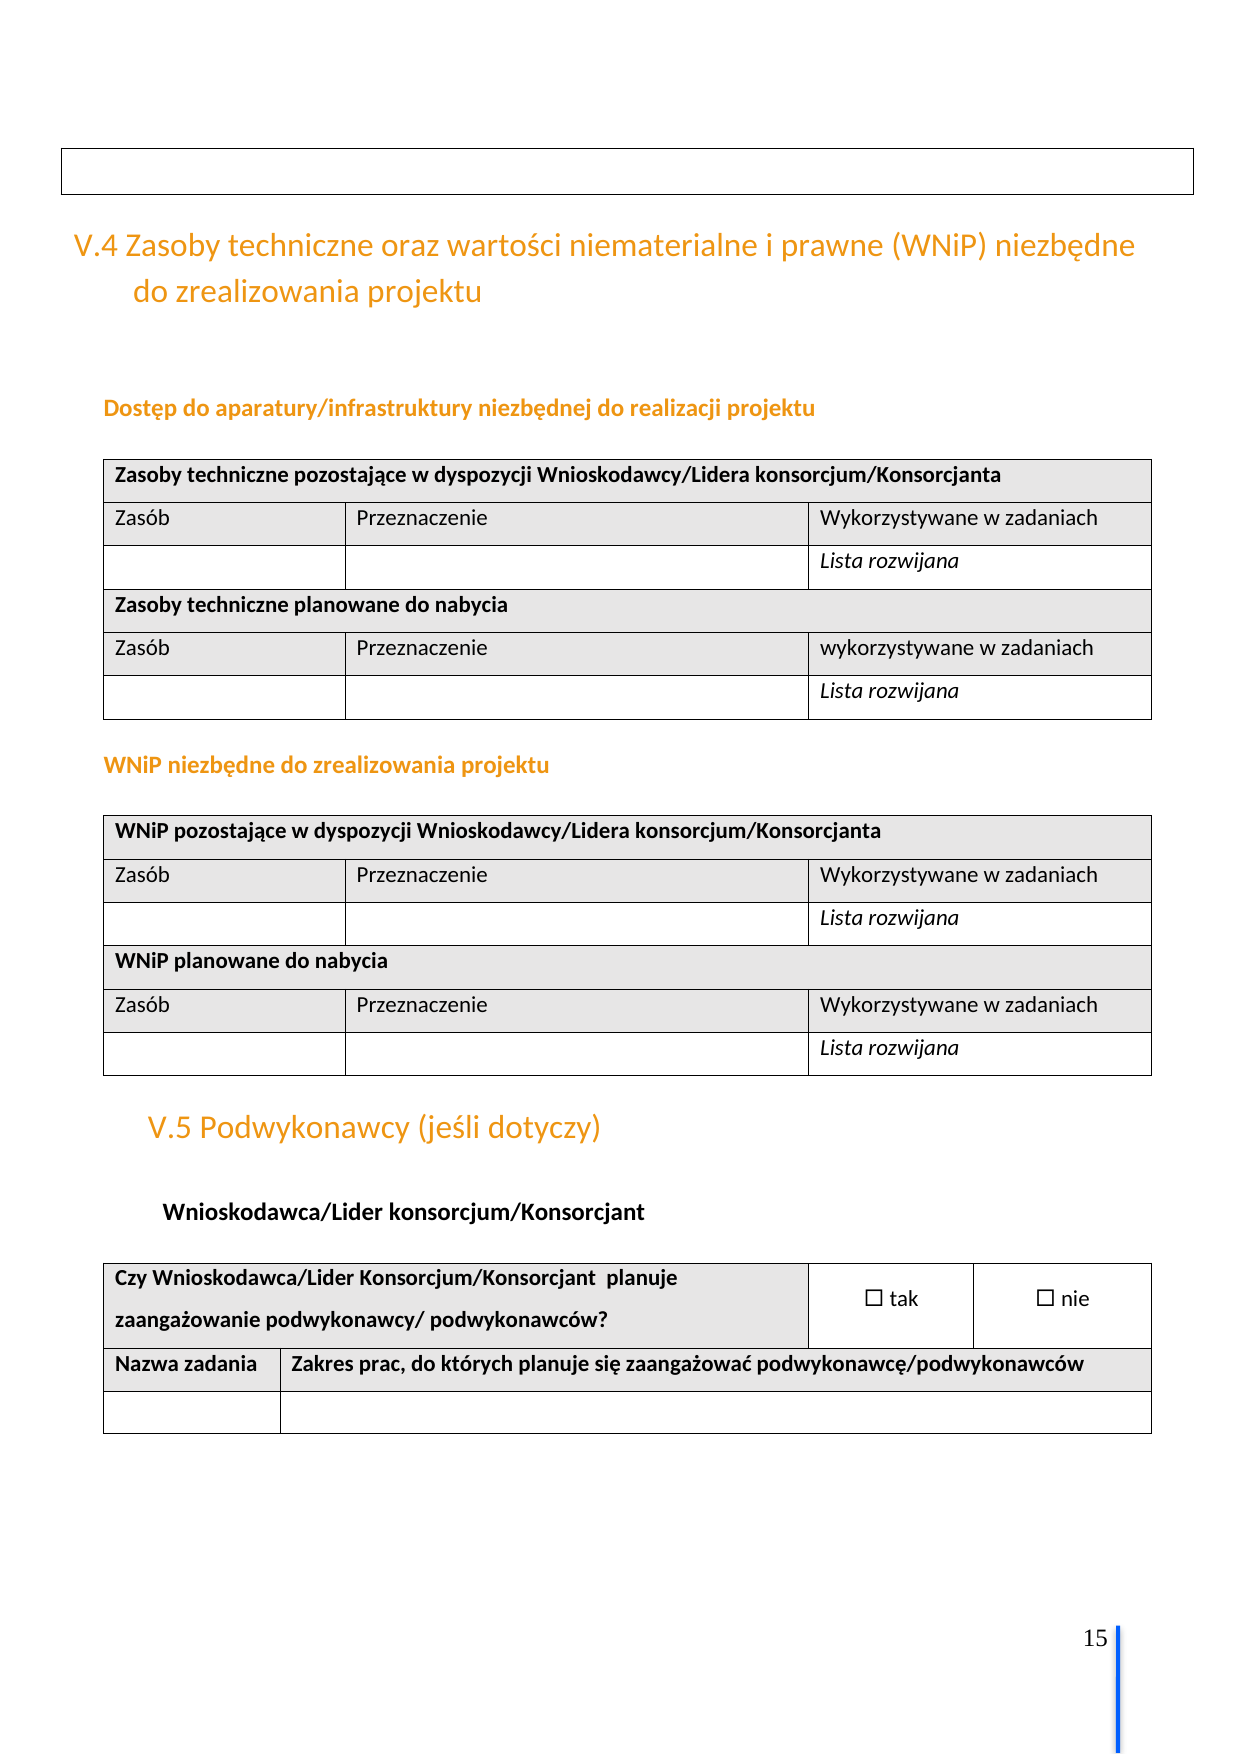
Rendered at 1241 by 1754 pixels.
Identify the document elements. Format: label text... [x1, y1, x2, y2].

table_cell Lista rozwijana [809, 1033, 1151, 1075]
table_cell [346, 903, 808, 945]
table_cell Zasób [104, 990, 345, 1032]
table_cell Przeznaczenie [346, 633, 808, 675]
table_cell Zasób [104, 503, 345, 545]
table_cell [104, 676, 345, 719]
text WNiP niezbędne do zrealizowania projektu [103, 749, 1152, 779]
table_cell Lista rozwijana [809, 546, 1151, 589]
table_cell WNiP planowane do nabycia [104, 946, 1151, 989]
table_header WNiP pozostające w dyspozycji Wnioskodawcy/Lidera konsorcjum/Konsorcjanta [104, 816, 1151, 859]
table_cell Zasób [104, 860, 345, 902]
table_cell Przeznaczenie [346, 860, 808, 902]
table_cell Lista rozwijana [809, 903, 1151, 945]
table_cell Wykorzystywane w zadaniach [809, 990, 1151, 1032]
list Wnioskodawca/Lider konsorcjum/Konsorcjant [162, 1196, 1152, 1226]
table_cell Wykorzystywane w zadaniach [809, 860, 1151, 902]
table_cell Przeznaczenie [346, 990, 808, 1032]
table_cell [346, 676, 808, 719]
table_cell Przeznaczenie [346, 503, 808, 545]
table_header nie [974, 1264, 1151, 1348]
table_header Czy Wnioskodawca/Lider Konsorcjum/Konsorcjant planuje zaangażowanie podwykonawcy/ podwykonawców? [104, 1264, 808, 1348]
text V.4 Zasoby techniczne oraz wartości niematerialne i prawne (WNiP) niezbędne do zrealizowania projektu [74, 224, 1152, 311]
table_cell [346, 546, 808, 589]
table_cell [104, 546, 345, 589]
table_cell [104, 1392, 280, 1433]
table_cell wykorzystywane w zadaniach [809, 633, 1151, 675]
table_cell Nazwa zadania [104, 1349, 280, 1391]
table_header Zasoby techniczne pozostające w dyspozycji Wnioskodawcy/Lidera konsorcjum/Konsorcjanta [104, 460, 1151, 502]
table_header tak [809, 1264, 973, 1348]
table_cell Wykorzystywane w zadaniach [809, 503, 1151, 545]
table_cell [281, 1392, 1151, 1433]
table_cell Zakres prac, do których planuje się zaangażować podwykonawcę/podwykonawców [281, 1349, 1151, 1391]
table_cell Zasoby techniczne planowane do nabycia [104, 590, 1151, 632]
table_cell [104, 903, 345, 945]
table_cell [62, 149, 1193, 193]
list Dostęp do aparatury/infrastruktury niezbędnej do realizacji projektu [103, 392, 1152, 423]
table_cell [104, 1033, 345, 1075]
table_cell Lista rozwijana [809, 676, 1151, 719]
table_cell [346, 1033, 808, 1075]
table_cell Zasób [104, 633, 345, 675]
text V.5 Podwykonawcy (jeśli dotyczy) [148, 1106, 1152, 1146]
